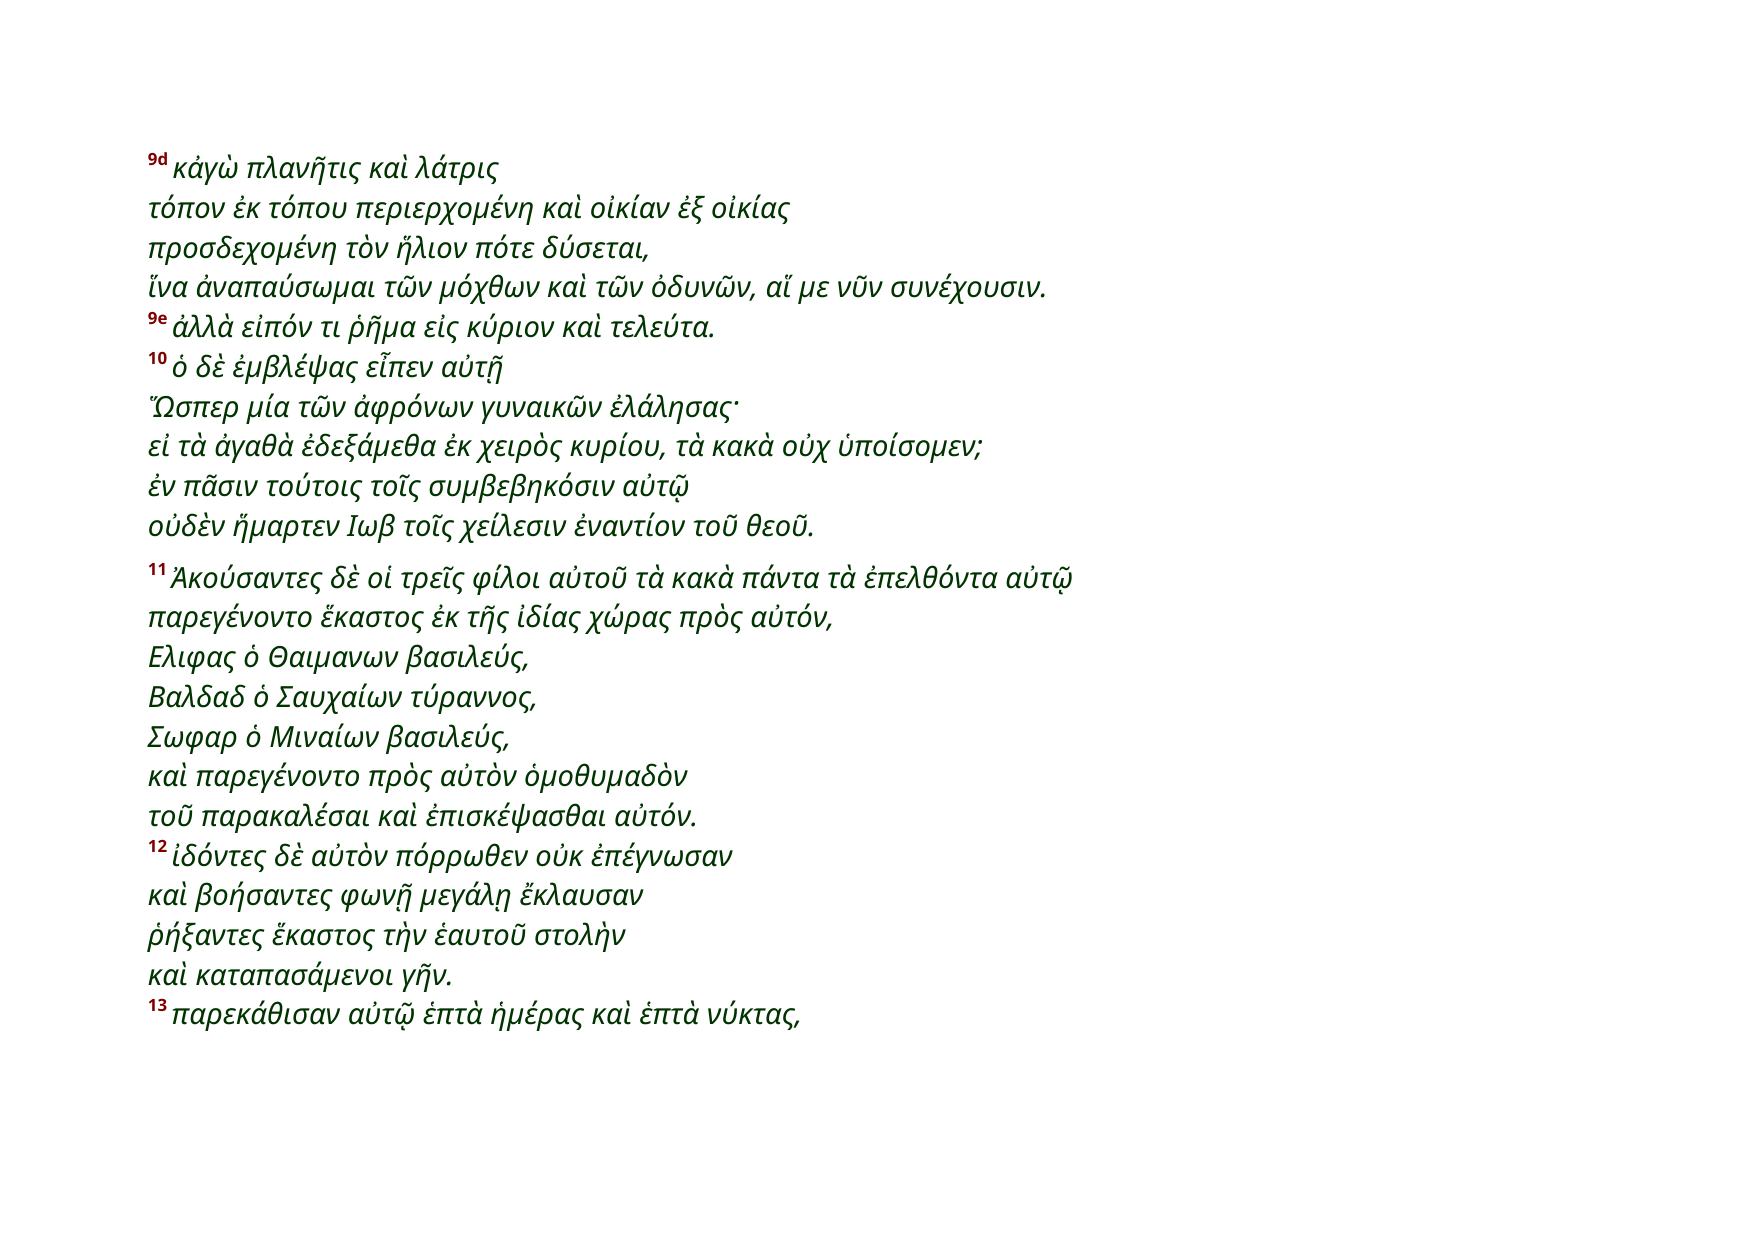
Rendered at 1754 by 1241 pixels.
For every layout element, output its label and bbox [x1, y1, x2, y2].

text [148, 557, 1606, 1033]
text [148, 148, 1606, 544]
